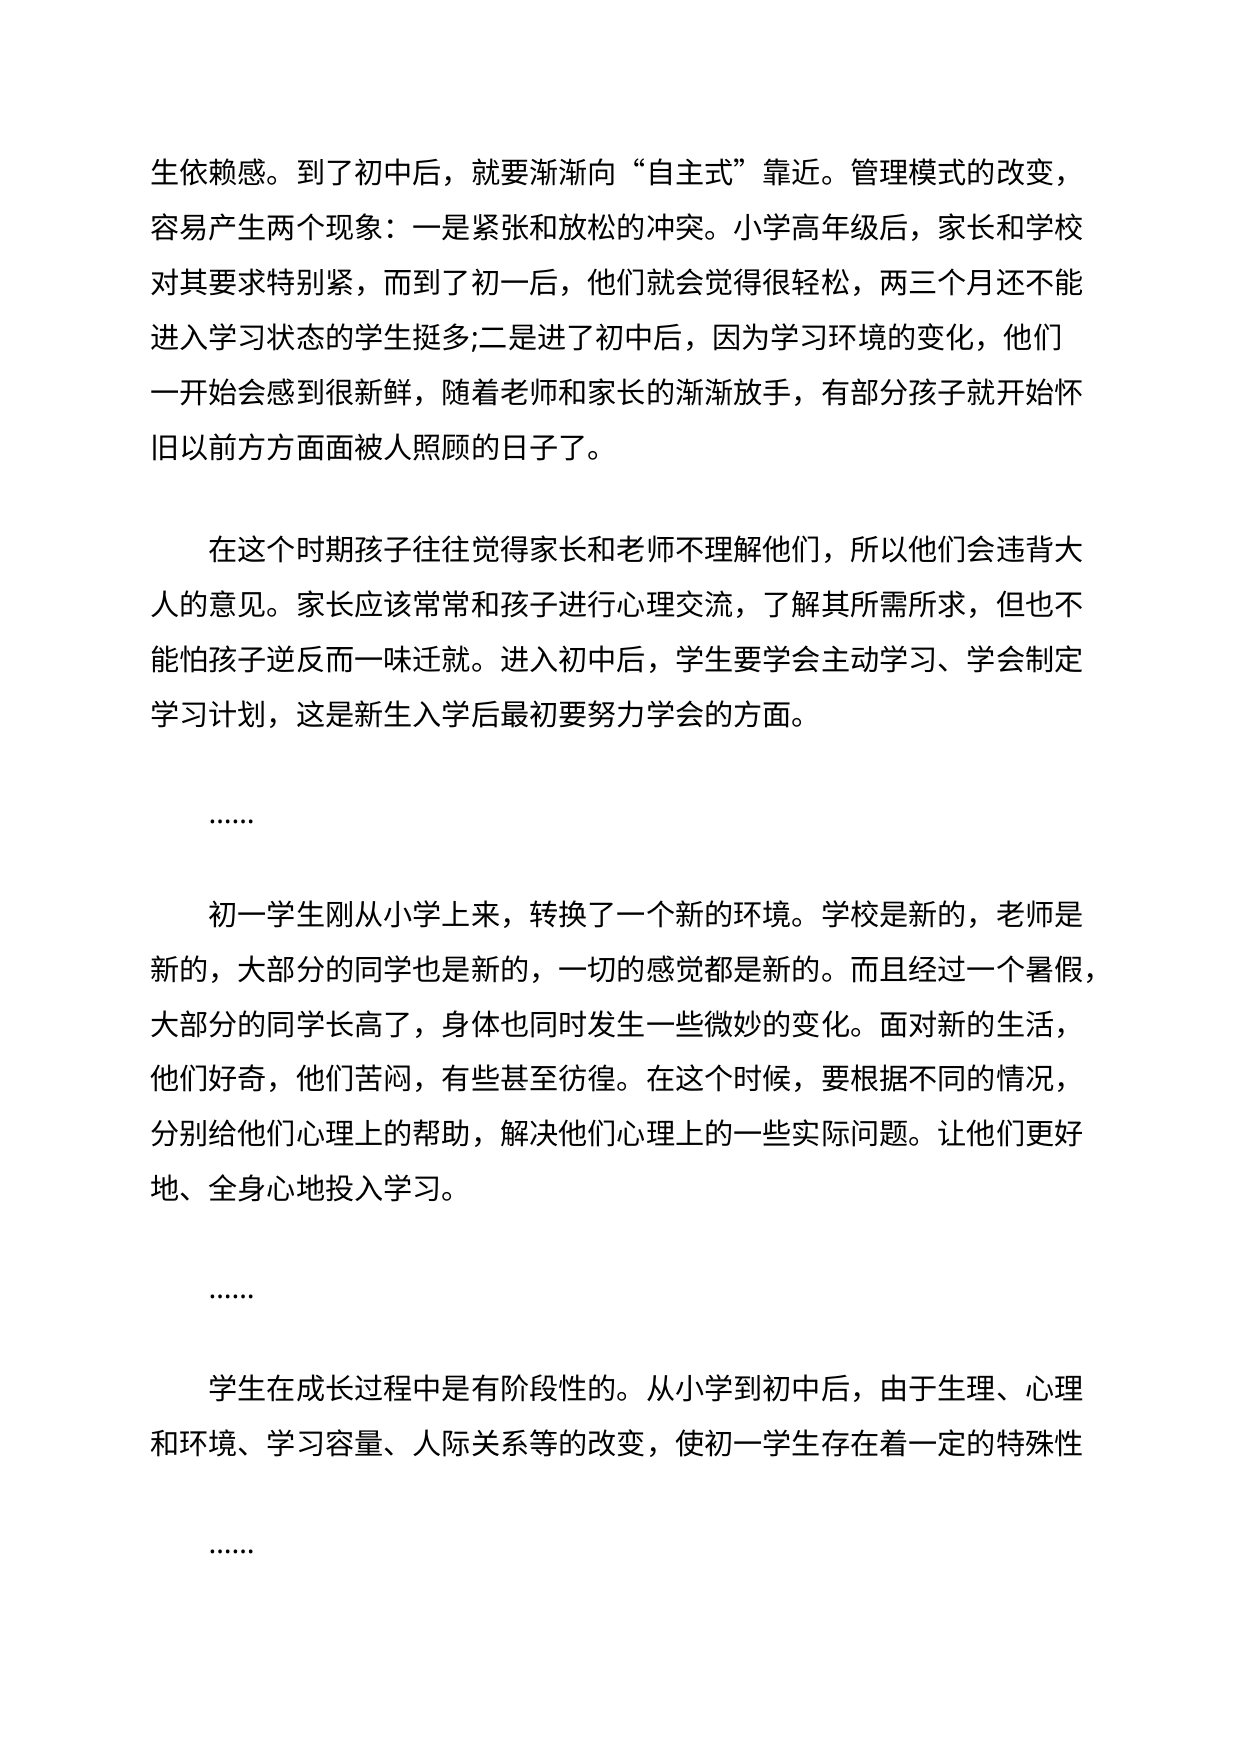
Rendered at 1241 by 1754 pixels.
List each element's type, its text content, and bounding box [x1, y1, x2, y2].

text 学生在成长过程中是有阶段性的。从小学到初中后，由于生理、心理和环境、学习容量、人际关系等的改变，使初一学生存在着一定的特殊性 [150, 1366, 1090, 1463]
text …… [150, 793, 1090, 832]
text …… [150, 1523, 1090, 1562]
text 在这个时期孩子往往觉得家长和老师不理解他们，所以他们会违背大人的意见。家长应该常常和孩子进行心理交流，了解其所需所求，但也不能怕孩子逆反而一味迁就。进入初中后，学生要学会主动学习、学会制定学习计划，这是新生入学后最初要努力学会的方面。 [150, 526, 1090, 733]
text …… [150, 1267, 1090, 1307]
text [150, 150, 1090, 467]
text 初一学生刚从小学上来，转换了一个新的环境。学校是新的，老师是新的，大部分的同学也是新的，一切的感觉都是新的。而且经过一个暑假，大部分的同学长高了，身体也同时发生一些微妙的变化。面对新的生活，他们好奇，他们苦闷，有些甚至彷徨。在这个时候，要根据不同的情况，分别给他们心理上的帮助，解决他们心理上的一些实际问题。让他们更好地、全身心地投入学习。 [150, 891, 1090, 1208]
